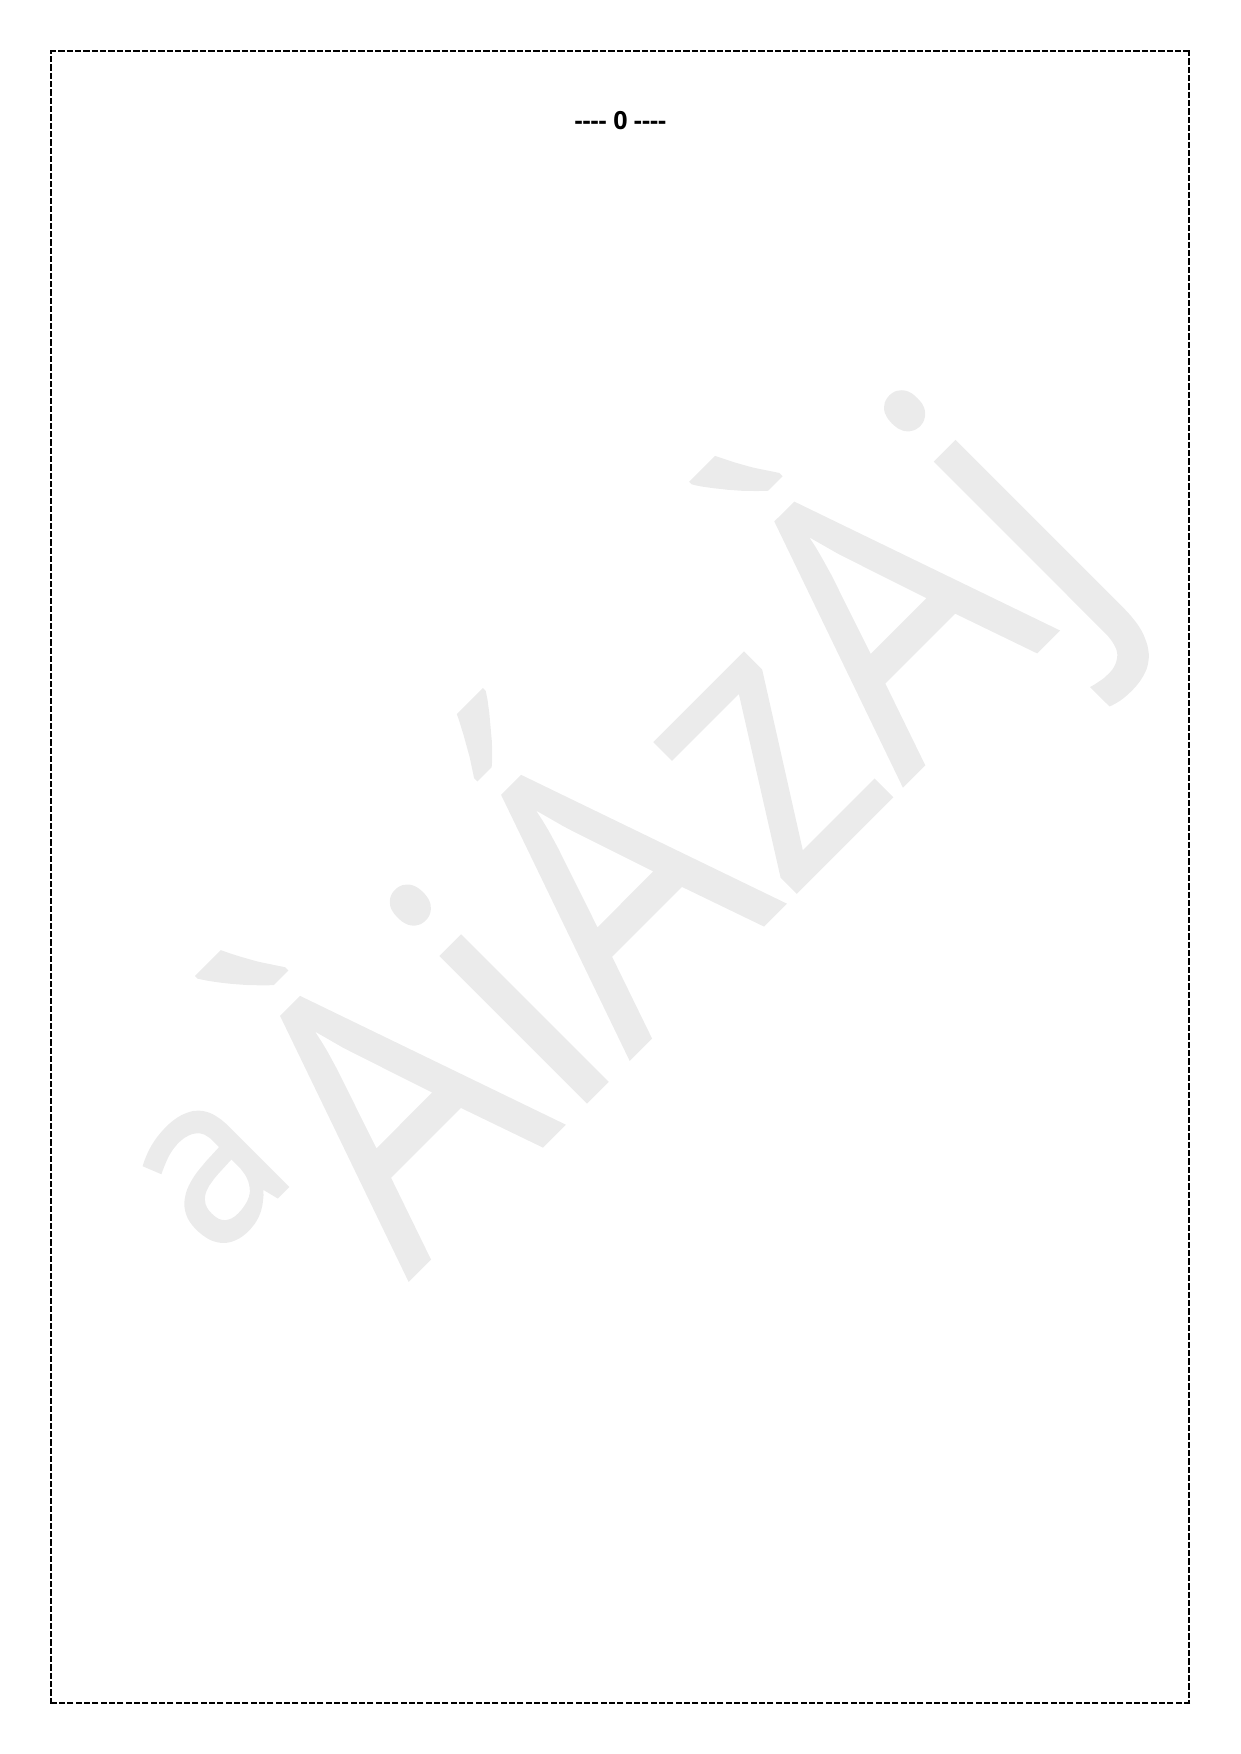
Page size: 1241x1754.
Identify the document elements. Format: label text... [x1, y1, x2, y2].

text ---- 0 ---- [75, 103, 1165, 137]
